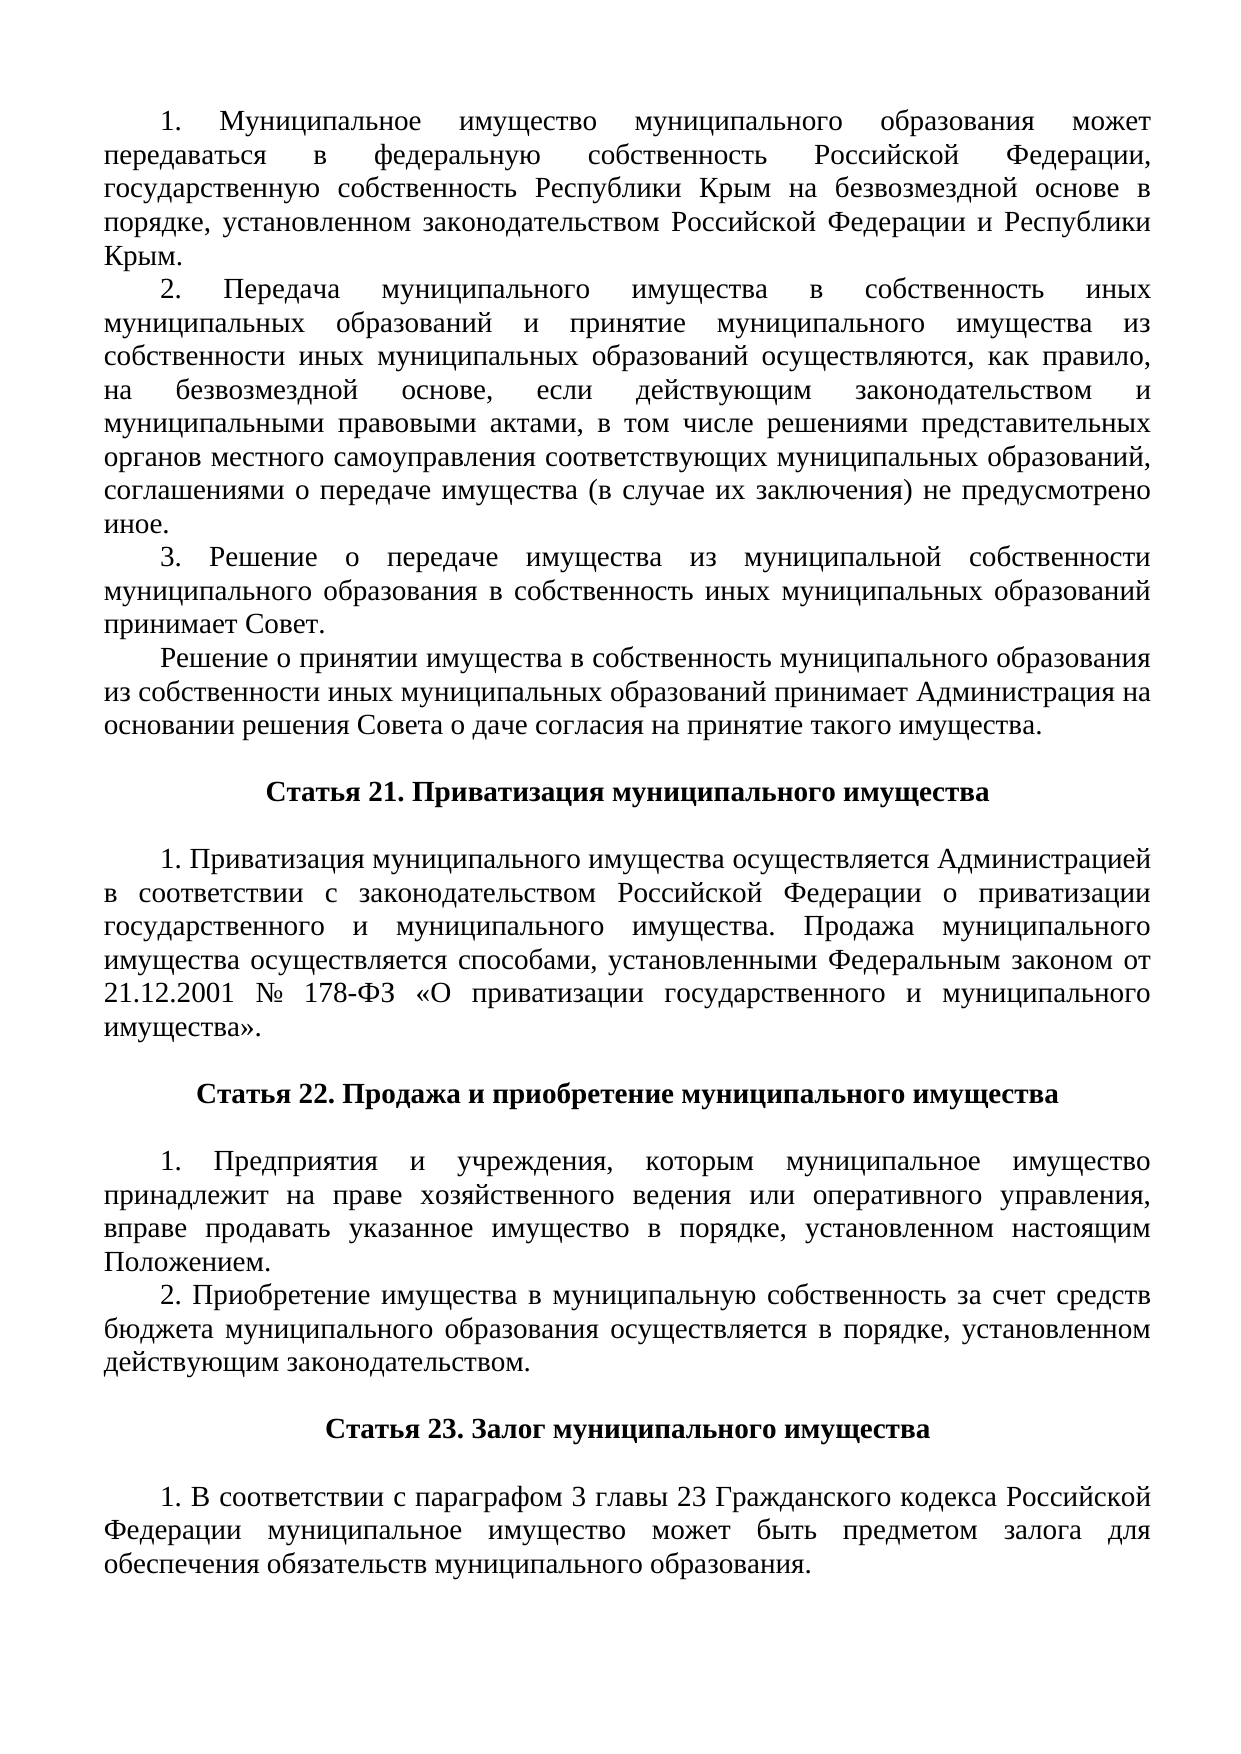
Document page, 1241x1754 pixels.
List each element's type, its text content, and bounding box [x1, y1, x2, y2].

text Статья 22. Продажа и приобретение муниципального имущества [103, 1076, 1152, 1110]
text 1. В соответствии с параграфом 3 главы 23 Гражданского кодекса Российской Федерации муниципальное имущество может быть предметом залога для обеспечения обязательств муниципального образования. [103, 1479, 1152, 1579]
text Статья 21. Приватизация муниципального имущества [103, 774, 1152, 808]
text 2. Передача муниципального имущества в собственность иных муниципальных образований и принятие муниципального имущества из собственности иных муниципальных образований осуществляются, как правило, на безвозмездной основе, если действующим законодательством и муниципальными правовыми актами, в том числе решениями представительных органов местного самоуправления соответствующих муниципальных образований, соглашениями о передаче имущества (в случае их заключения) не предусмотрено иное. [103, 271, 1152, 539]
text Решение о принятии имущества в собственность муниципального образования из собственности иных муниципальных образований принимает Администрация на основании решения Совета о даче согласия на принятие такого имущества. [103, 640, 1152, 741]
text 1. Муниципальное имущество муниципального образования может передаваться в федеральную собственность Российской Федерации, государственную собственность Республики Крым на безвозмездной основе в порядке, установленном законодательством Российской Федерации и Республики Крым. [103, 103, 1152, 271]
text 1. Приватизация муниципального имущества осуществляется Администрацией в соответствии с законодательством Российской Федерации о приватизации государственного и муниципального имущества. Продажа муниципального имущества осуществляется способами, установленными Федеральным законом от 21.12.2001 № 178-ФЗ «О приватизации государственного и муниципального имущества». [103, 841, 1152, 1043]
text 3. Решение о передаче имущества из муниципальной собственности муниципального образования в собственность иных муниципальных образований принимает Совет. [103, 539, 1152, 640]
text 2. Приобретение имущества в муниципальную собственность за счет средств бюджета муниципального образования осуществляется в порядке, установленном действующим законодательством. [103, 1277, 1152, 1378]
text Статья 23. Залог муниципального имущества [103, 1412, 1152, 1445]
text 1. Предприятия и учреждения, которым муниципальное имущество принадлежит на праве хозяйственного ведения или оперативного управления, вправе продавать указанное имущество в порядке, установленном настоящим Положением. [103, 1143, 1152, 1277]
